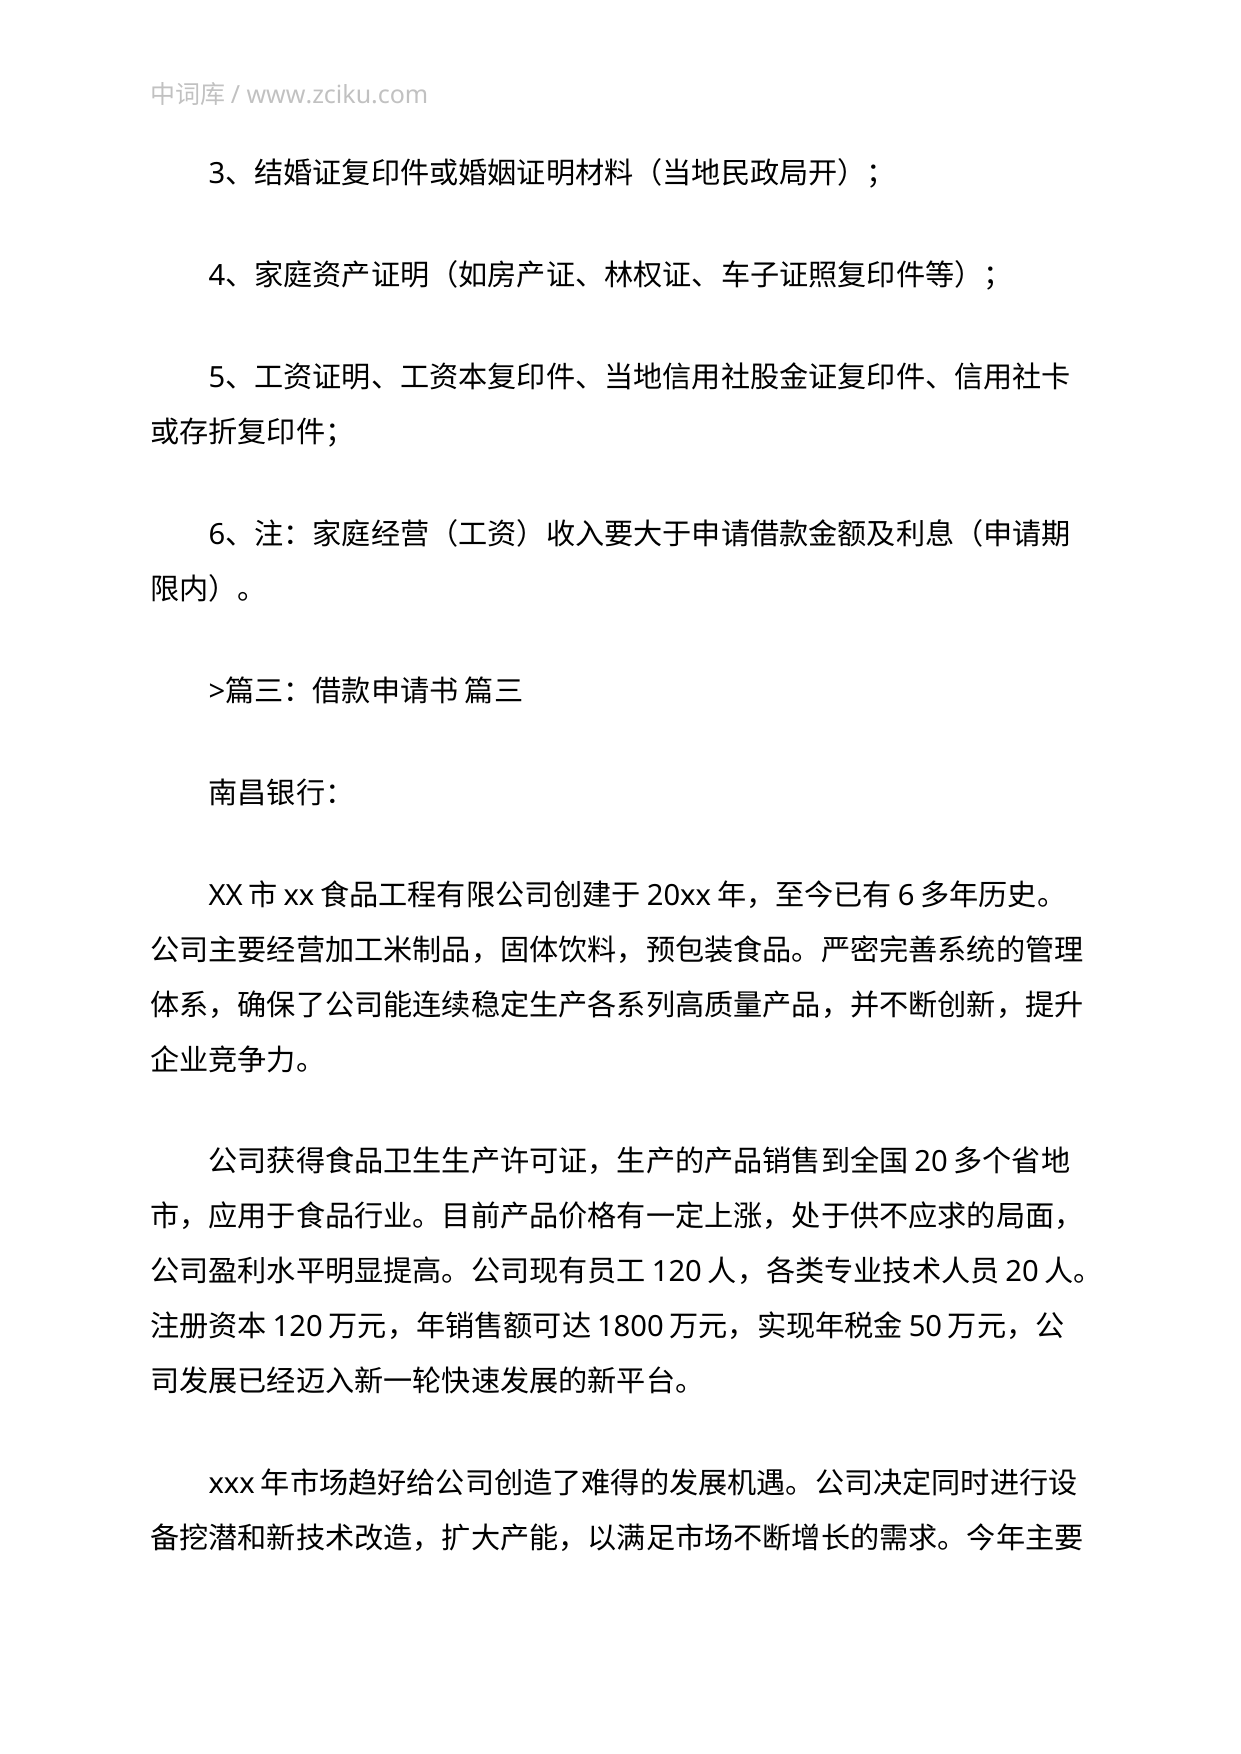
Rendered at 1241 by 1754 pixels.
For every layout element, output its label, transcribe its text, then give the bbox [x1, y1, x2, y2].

text 3、结婚证复印件或婚姻证明材料（当地民政局开）； [150, 150, 1090, 192]
text XX市xx食品工程有限公司创建于20xx年，至今已有6多年历史。公司主要经营加工米制品，固体饮料，预包装食品。严密完善系统的管理体系，确保了公司能连续稳定生产各系列高质量产品，并不断创新，提升企业竞争力。 [150, 871, 1090, 1078]
text 4、家庭资产证明（如房产证、林权证、车子证照复印件等）； [150, 252, 1090, 294]
text 6、注：家庭经营（工资）收入要大于申请借款金额及利息（申请期限内）。 [150, 511, 1090, 608]
text 南昌银行： [150, 769, 1090, 812]
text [150, 1459, 1090, 1557]
text 5、工资证明、工资本复印件、当地信用社股金证复印件、信用社卡或存折复印件； [150, 354, 1090, 451]
text 公司获得食品卫生生产许可证，生产的产品销售到全国20多个省地市，应用于食品行业。目前产品价格有一定上涨，处于供不应求的局面，公司盈利水平明显提高。公司现有员工120人，各类专业技术人员20人。注册资本120万元，年销售额可达1800万元，实现年税金50万元，公司发展已经迈入新一轮快速发展的新平台。 [150, 1138, 1090, 1400]
text >篇三：借款申请书 篇三 [150, 667, 1090, 710]
